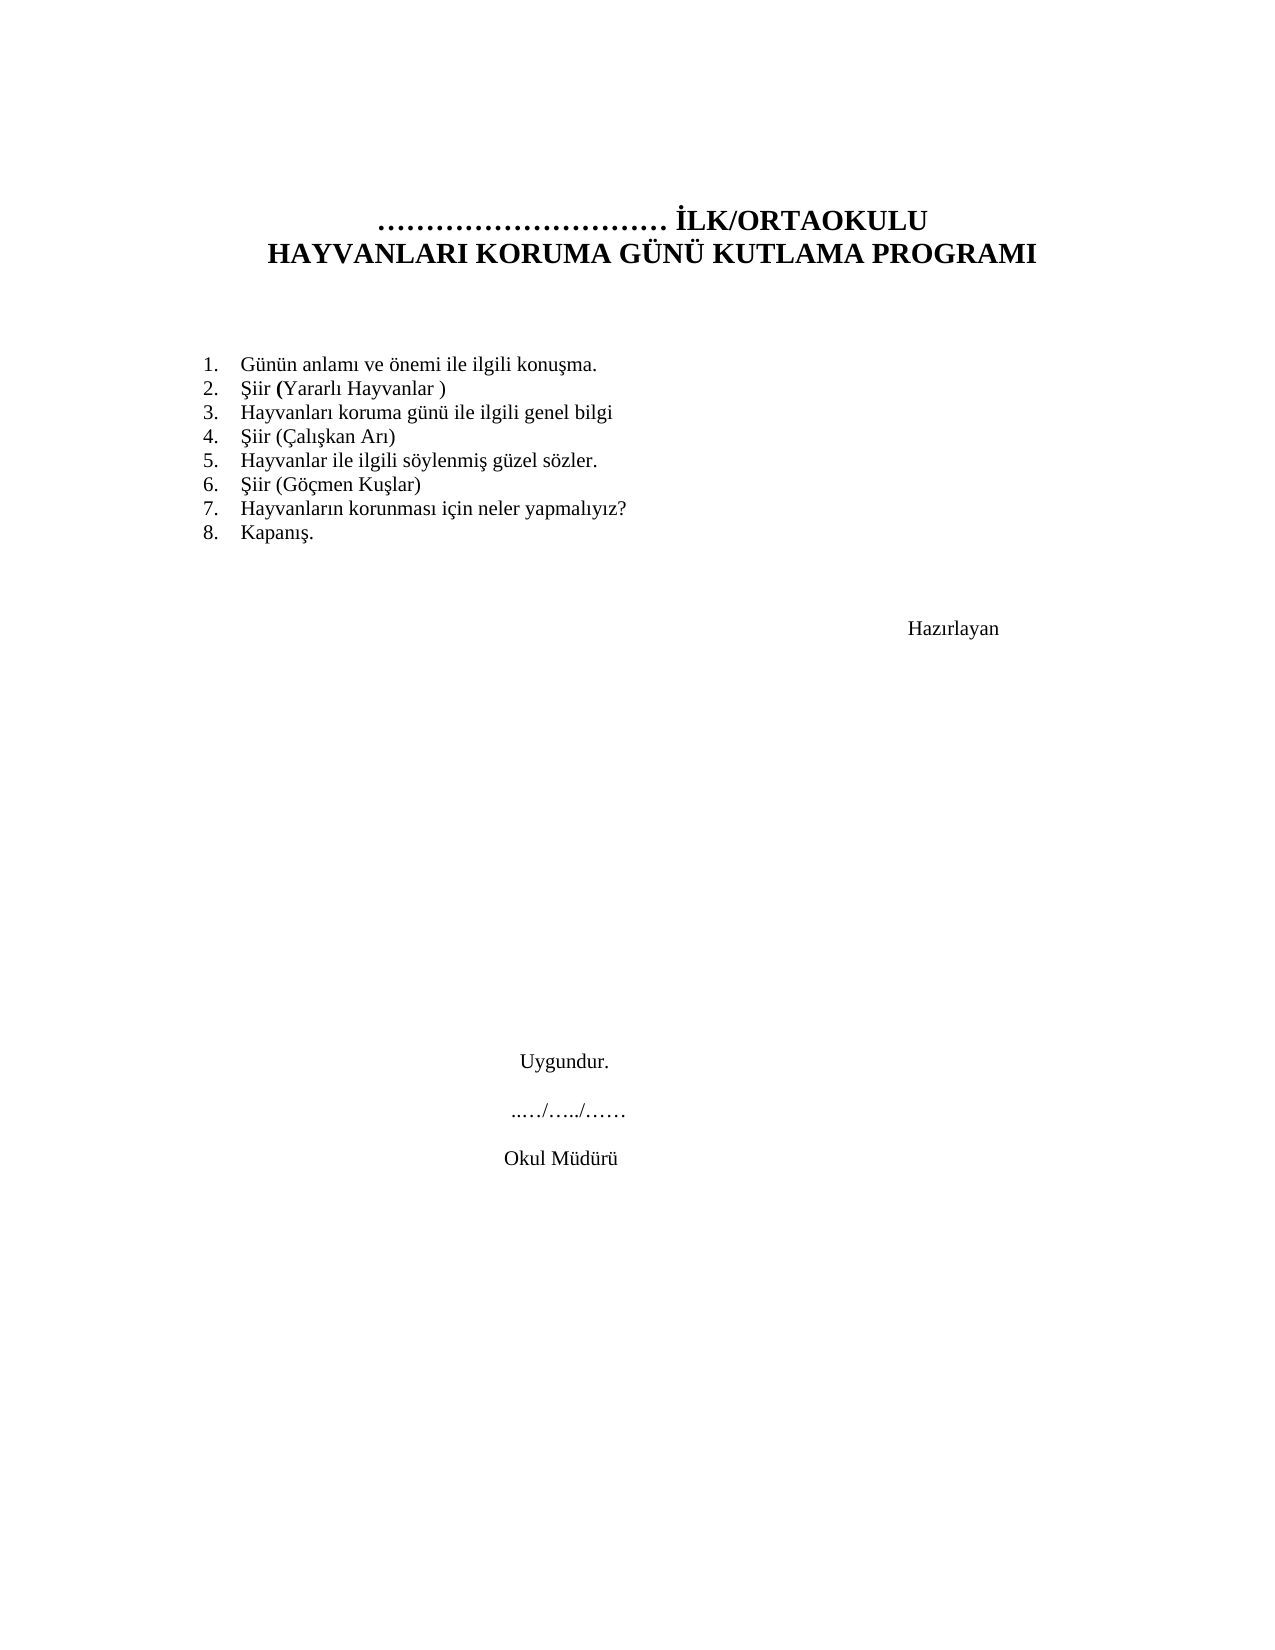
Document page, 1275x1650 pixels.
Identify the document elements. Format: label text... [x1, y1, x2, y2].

text Uygundur. [165, 1049, 1139, 1073]
text ..…/…../…… [165, 1098, 1139, 1122]
text HAYVANLARI KORUMA GÜNÜ KUTLAMA PROGRAMI [165, 236, 1139, 270]
list Şiir (Göçmen Kuşlar) [203, 472, 1139, 496]
list Şiir (Çalışkan Arı) [203, 424, 1139, 448]
text ………………………… İLK/ORTAOKULU [165, 203, 1139, 236]
list Hayvanları koruma günü ile ilgili genel bilgi [203, 400, 1139, 424]
list Şiir (Yararlı Hayvanlar ) [203, 376, 1139, 400]
text Okul Müdürü [165, 1146, 1139, 1170]
list Günün anlamı ve önemi ile ilgili konuşma. [203, 352, 1139, 376]
text Hazırlayan [165, 616, 1139, 640]
list Hayvanlar ile ilgili söylenmiş güzel sözler. [203, 448, 1139, 472]
list Hayvanların korunması için neler yapmalıyız? [203, 496, 1139, 520]
list Kapanış. [203, 520, 1139, 544]
